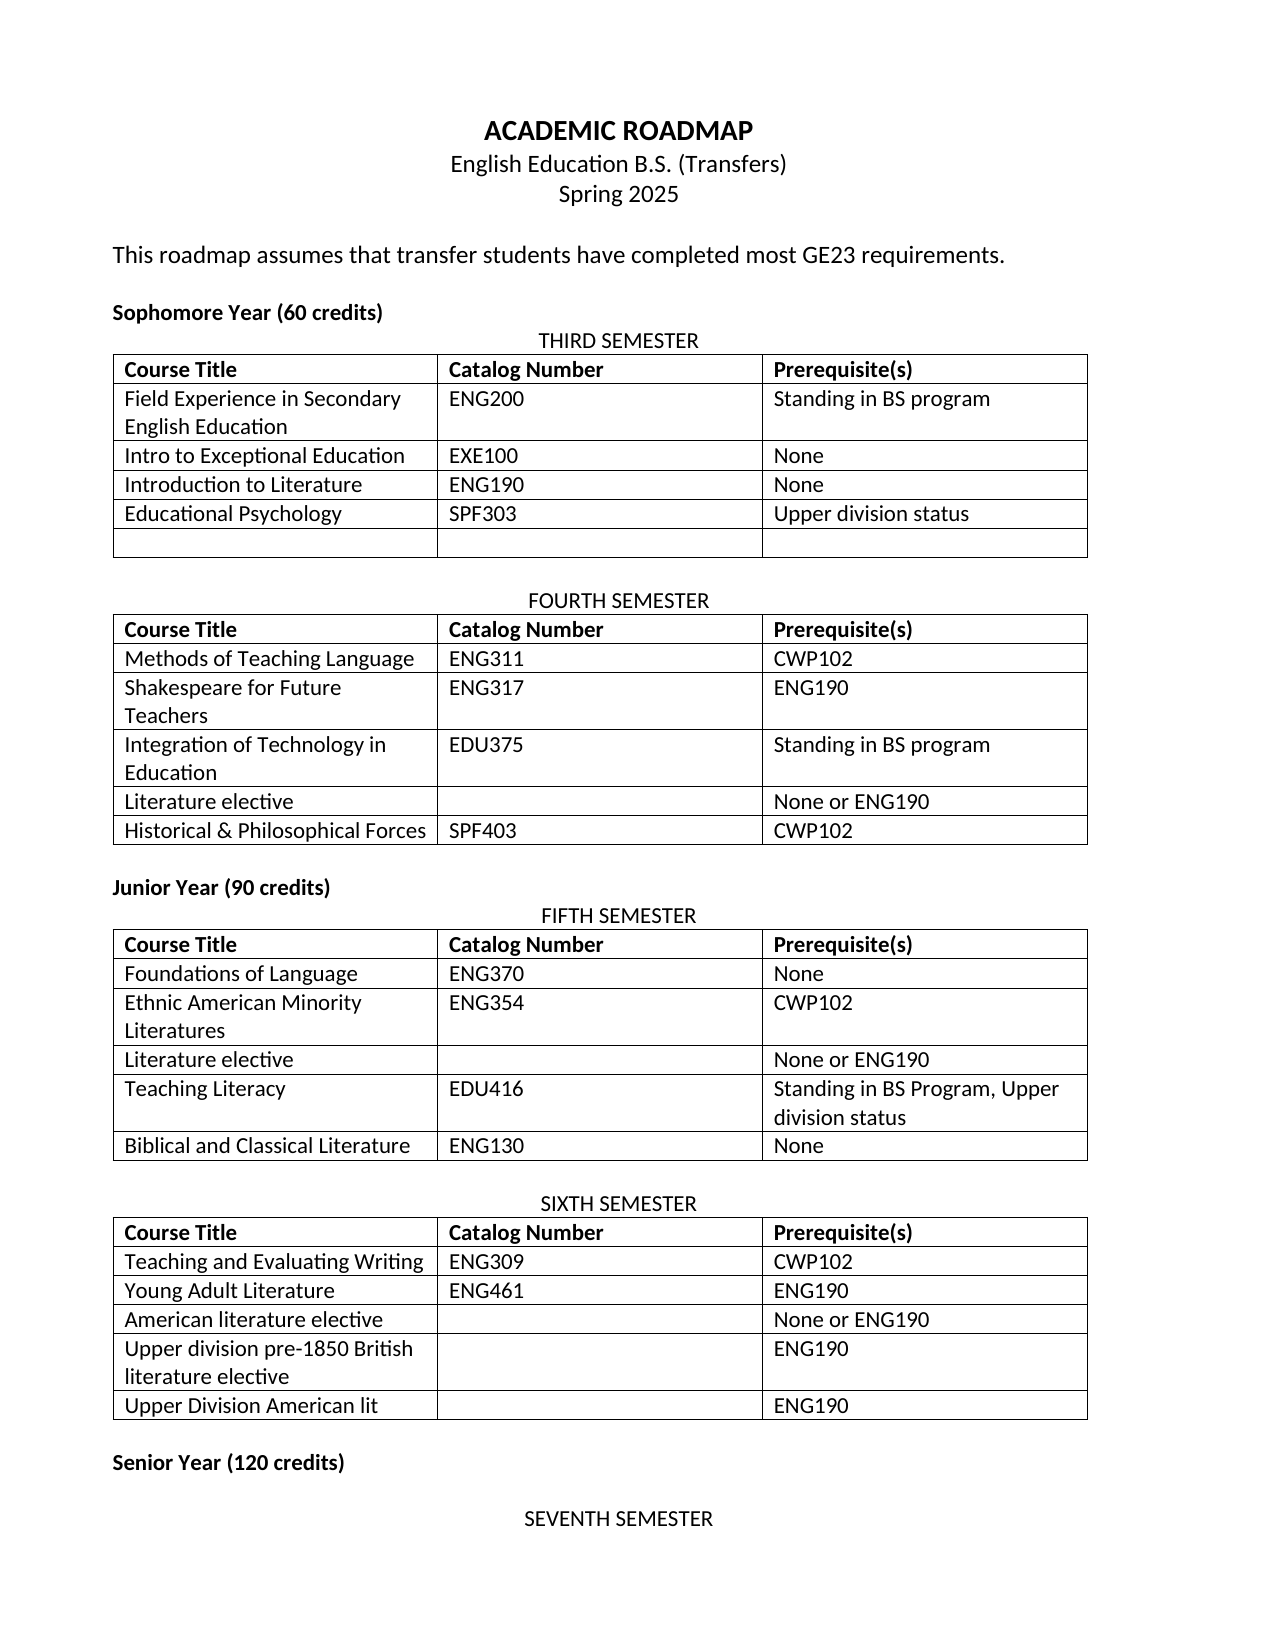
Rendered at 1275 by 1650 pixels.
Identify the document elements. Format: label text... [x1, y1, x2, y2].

table_cell Foundations of Language [114, 959, 437, 987]
table_cell SPF403 [438, 816, 762, 844]
subtitle SEVENTH SEMESTER [112, 1504, 1125, 1532]
table_header Course Title [114, 355, 437, 383]
table_cell [438, 529, 762, 557]
table_cell ENG190 [763, 1391, 1087, 1419]
table_cell Upper Division American lit [114, 1391, 437, 1419]
table_header Catalog Number [438, 1218, 762, 1246]
subtitle English Education B.S. (Transfers) [112, 148, 1125, 179]
table_header Prerequisite(s) [763, 355, 1087, 383]
table_cell None [763, 1132, 1087, 1160]
table_cell EXE100 [438, 441, 762, 469]
table_cell Standing in BS program [763, 730, 1087, 786]
subtitle Sophomore Year (60 credits) [112, 298, 1125, 326]
table_cell Standing in BS program [763, 384, 1087, 440]
table_cell Literature elective [114, 787, 437, 815]
table_header Course Title [114, 615, 437, 643]
table_cell Literature elective [114, 1046, 437, 1073]
table_cell Methods of Teaching Language [114, 644, 437, 672]
table_cell ENG130 [438, 1132, 762, 1160]
table_cell EDU416 [438, 1075, 762, 1131]
table_cell Intro to Exceptional Education [114, 441, 437, 469]
table_cell American literature elective [114, 1305, 437, 1333]
table_cell SPF303 [438, 500, 762, 528]
table_cell Teaching and Evaluating Writing [114, 1247, 437, 1275]
table_header Course Title [114, 930, 437, 958]
table_cell Introduction to Literature [114, 471, 437, 498]
table_cell ENG370 [438, 959, 762, 987]
table_cell Young Adult Literature [114, 1276, 437, 1304]
table_cell None [763, 471, 1087, 498]
table_cell CWP102 [763, 1247, 1087, 1275]
subtitle Senior Year (120 credits) [112, 1448, 1125, 1476]
table_cell Teaching Literacy [114, 1075, 437, 1131]
table_cell CWP102 [763, 644, 1087, 672]
subtitle Junior Year (90 credits) [112, 873, 1125, 901]
table_cell ENG317 [438, 673, 762, 729]
table_cell Standing in BS Program, Upper division status [763, 1075, 1087, 1131]
table_header Course Title [114, 1218, 437, 1246]
table_header Prerequisite(s) [763, 1218, 1087, 1246]
table_cell Field Experience in Secondary English Education [114, 384, 437, 440]
table_cell [114, 529, 437, 557]
table_header Catalog Number [438, 930, 762, 958]
table_cell ENG190 [763, 673, 1087, 729]
table_cell None [763, 959, 1087, 987]
table_cell None or ENG190 [763, 1046, 1087, 1073]
table_cell EDU375 [438, 730, 762, 786]
table_cell [438, 1334, 762, 1390]
table_cell Biblical and Classical Literature [114, 1132, 437, 1160]
subtitle SIXTH SEMESTER [112, 1189, 1125, 1217]
table_header Catalog Number [438, 615, 762, 643]
table_cell [438, 1305, 762, 1333]
table_cell Shakespeare for Future Teachers [114, 673, 437, 729]
table_cell ENG190 [763, 1334, 1087, 1390]
table_cell Educational Psychology [114, 500, 437, 528]
table_cell None or ENG190 [763, 1305, 1087, 1333]
title ACADEMIC ROADMAP [112, 112, 1125, 148]
table_cell Upper division status [763, 500, 1087, 528]
table_cell ENG190 [438, 471, 762, 498]
table_cell Upper division pre-1850 British literature elective [114, 1334, 437, 1390]
table_cell ENG461 [438, 1276, 762, 1304]
subtitle This roadmap assumes that transfer students have completed most GE23 requirements. [112, 240, 1125, 270]
subtitle Spring 2025 [112, 179, 1125, 209]
table_cell Historical & Philosophical Forces [114, 816, 437, 844]
table_cell ENG200 [438, 384, 762, 440]
table_cell ENG354 [438, 989, 762, 1044]
table_cell None [763, 441, 1087, 469]
table_cell ENG309 [438, 1247, 762, 1275]
table_header Catalog Number [438, 355, 762, 383]
table_cell [763, 529, 1087, 557]
table_cell CWP102 [763, 989, 1087, 1044]
table_cell [438, 1046, 762, 1073]
table_cell [438, 787, 762, 815]
subtitle FIFTH SEMESTER [112, 901, 1125, 929]
subtitle THIRD SEMESTER [112, 326, 1125, 354]
table_cell ENG311 [438, 644, 762, 672]
subtitle FOURTH SEMESTER [112, 586, 1125, 614]
table_cell CWP102 [763, 816, 1087, 844]
table_cell Ethnic American Minority Literatures [114, 989, 437, 1044]
table_cell None or ENG190 [763, 787, 1087, 815]
table_cell Integration of Technology in Education [114, 730, 437, 786]
table_header Prerequisite(s) [763, 930, 1087, 958]
table_cell ENG190 [763, 1276, 1087, 1304]
table_cell [438, 1391, 762, 1419]
table_header Prerequisite(s) [763, 615, 1087, 643]
